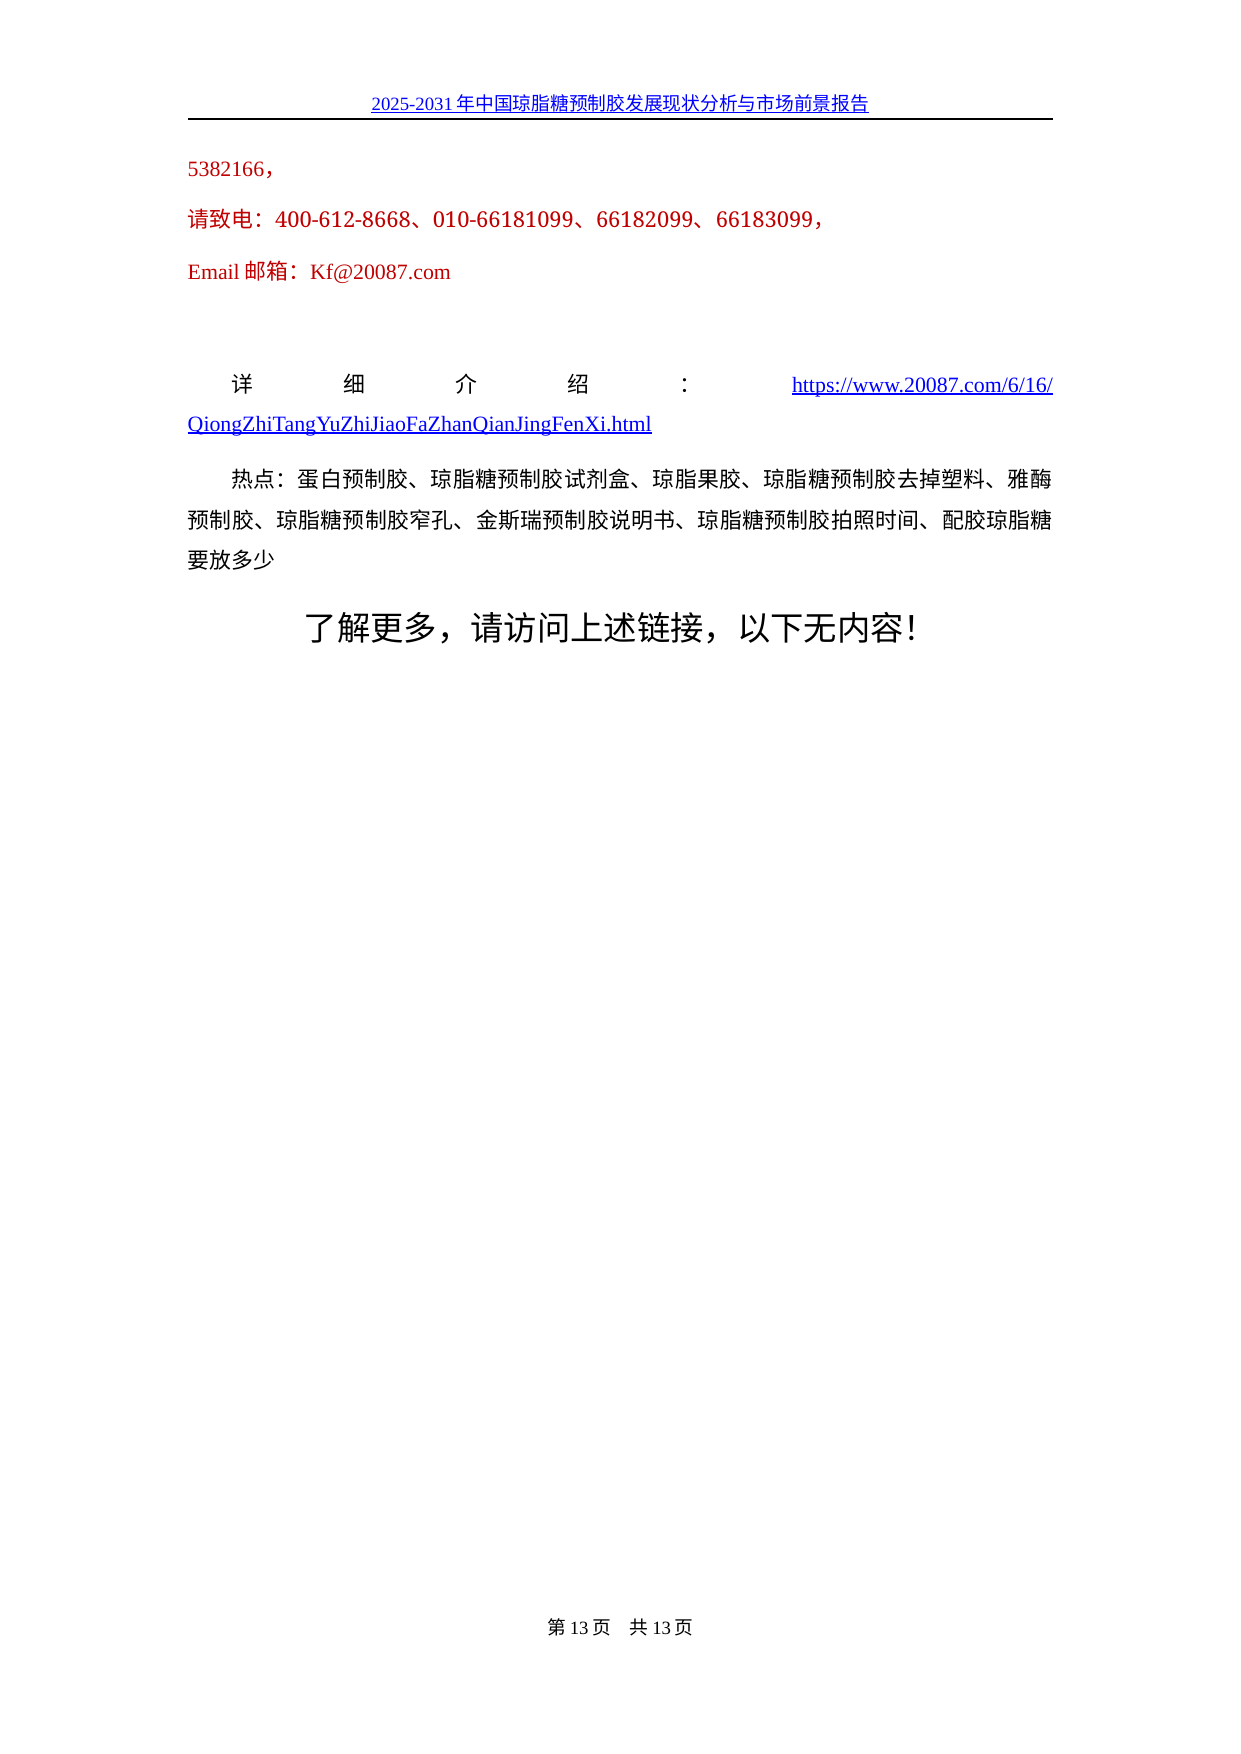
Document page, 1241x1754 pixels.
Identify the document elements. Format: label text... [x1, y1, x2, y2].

text 热点：蛋白预制胶、琼脂糖预制胶试剂盒、琼脂果胶、琼脂糖预制胶去掉塑料、雅酶预制胶、琼脂糖预制胶窄孔、金斯瑞预制胶说明书、琼脂糖预制胶拍照时间、配胶琼脂糖要放多少 [187, 462, 1053, 576]
text 请致电：400-612-8668、010-66181099、66182099、66183099， [187, 202, 1053, 234]
text Email邮箱：Kf@20087.com [187, 253, 1053, 286]
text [187, 150, 1053, 183]
title 了解更多，请访问上述链接，以下无内容！ [187, 593, 1053, 658]
text 详细介绍：https://www.20087.com/6/16/QiongZhiTangYuZhiJiaoFaZhanQianJingFenXi.html [187, 366, 1053, 439]
